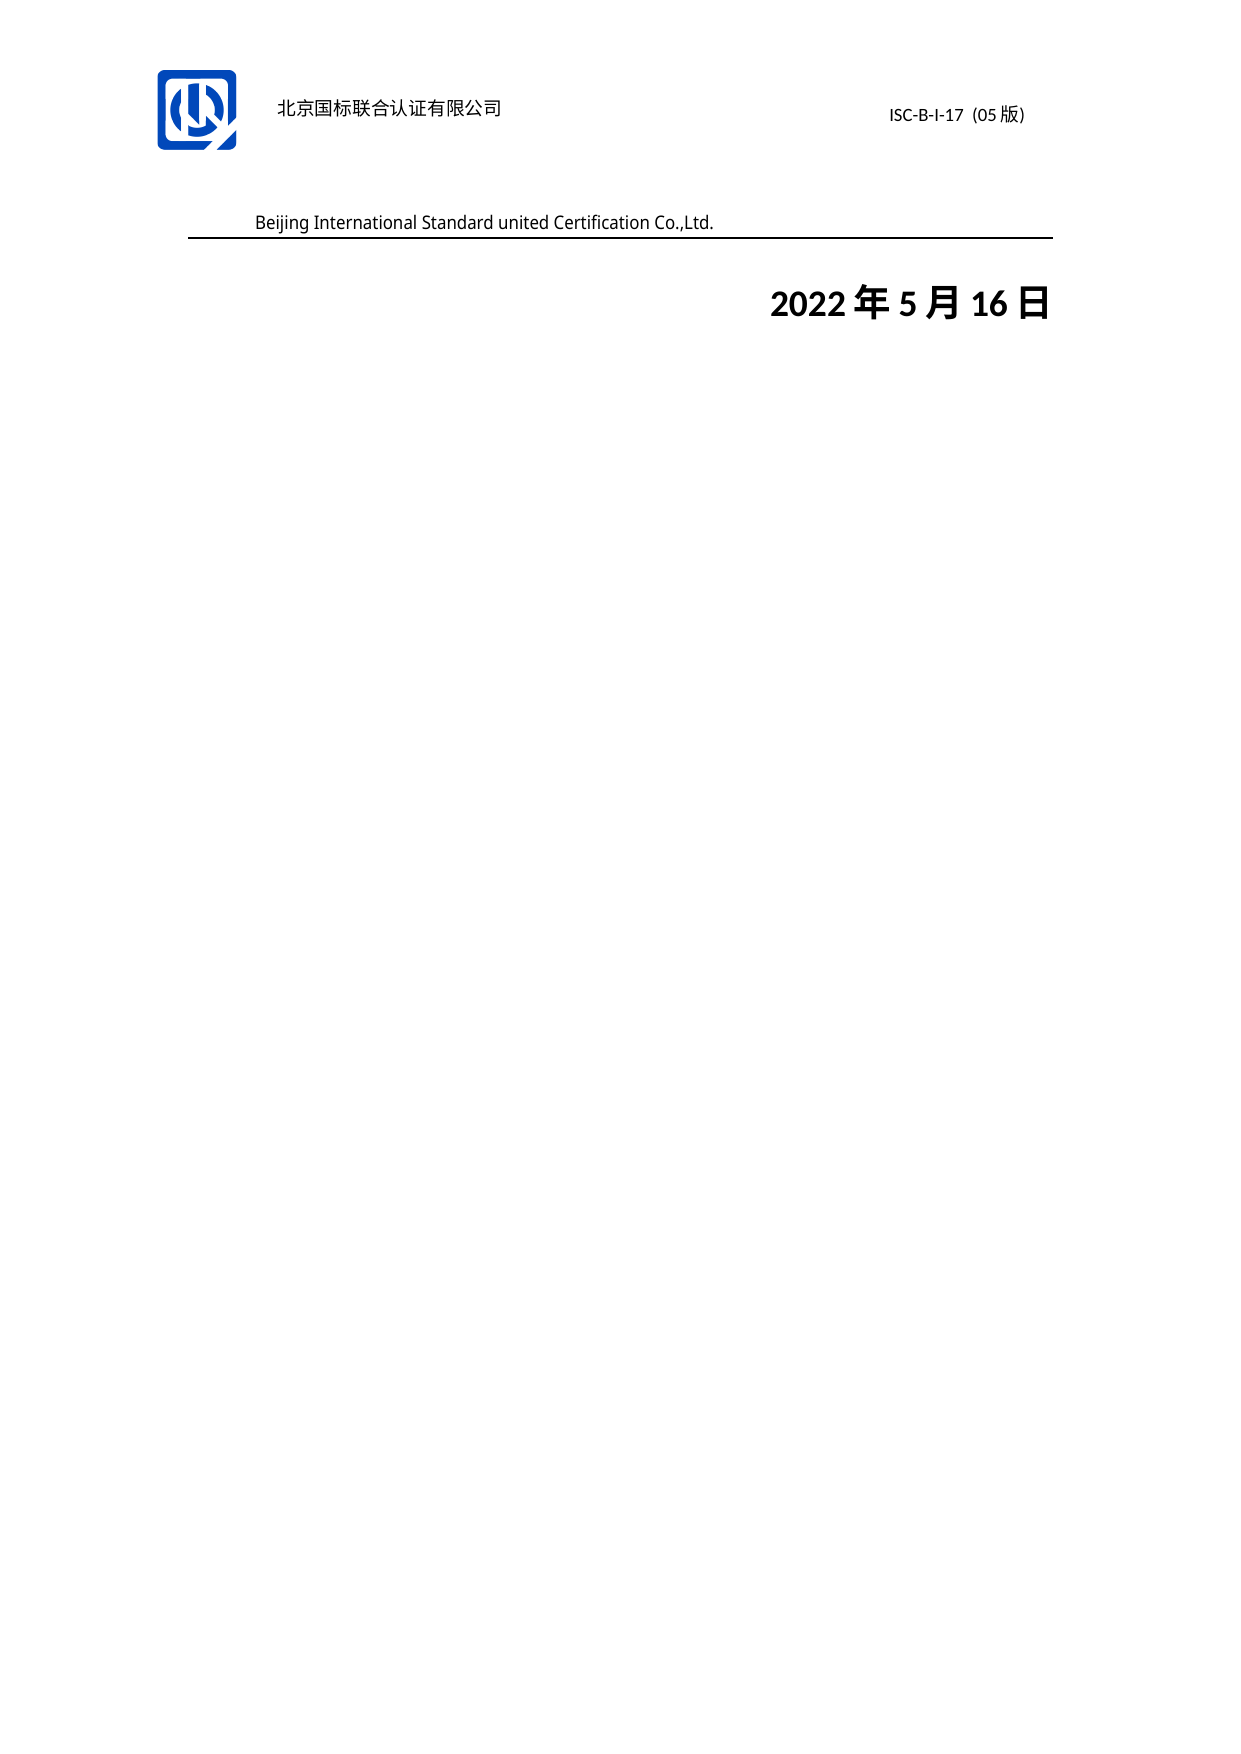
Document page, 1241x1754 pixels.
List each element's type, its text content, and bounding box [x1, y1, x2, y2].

text 2022年5月16日 [187, 267, 1053, 332]
picture [157, 70, 237, 150]
